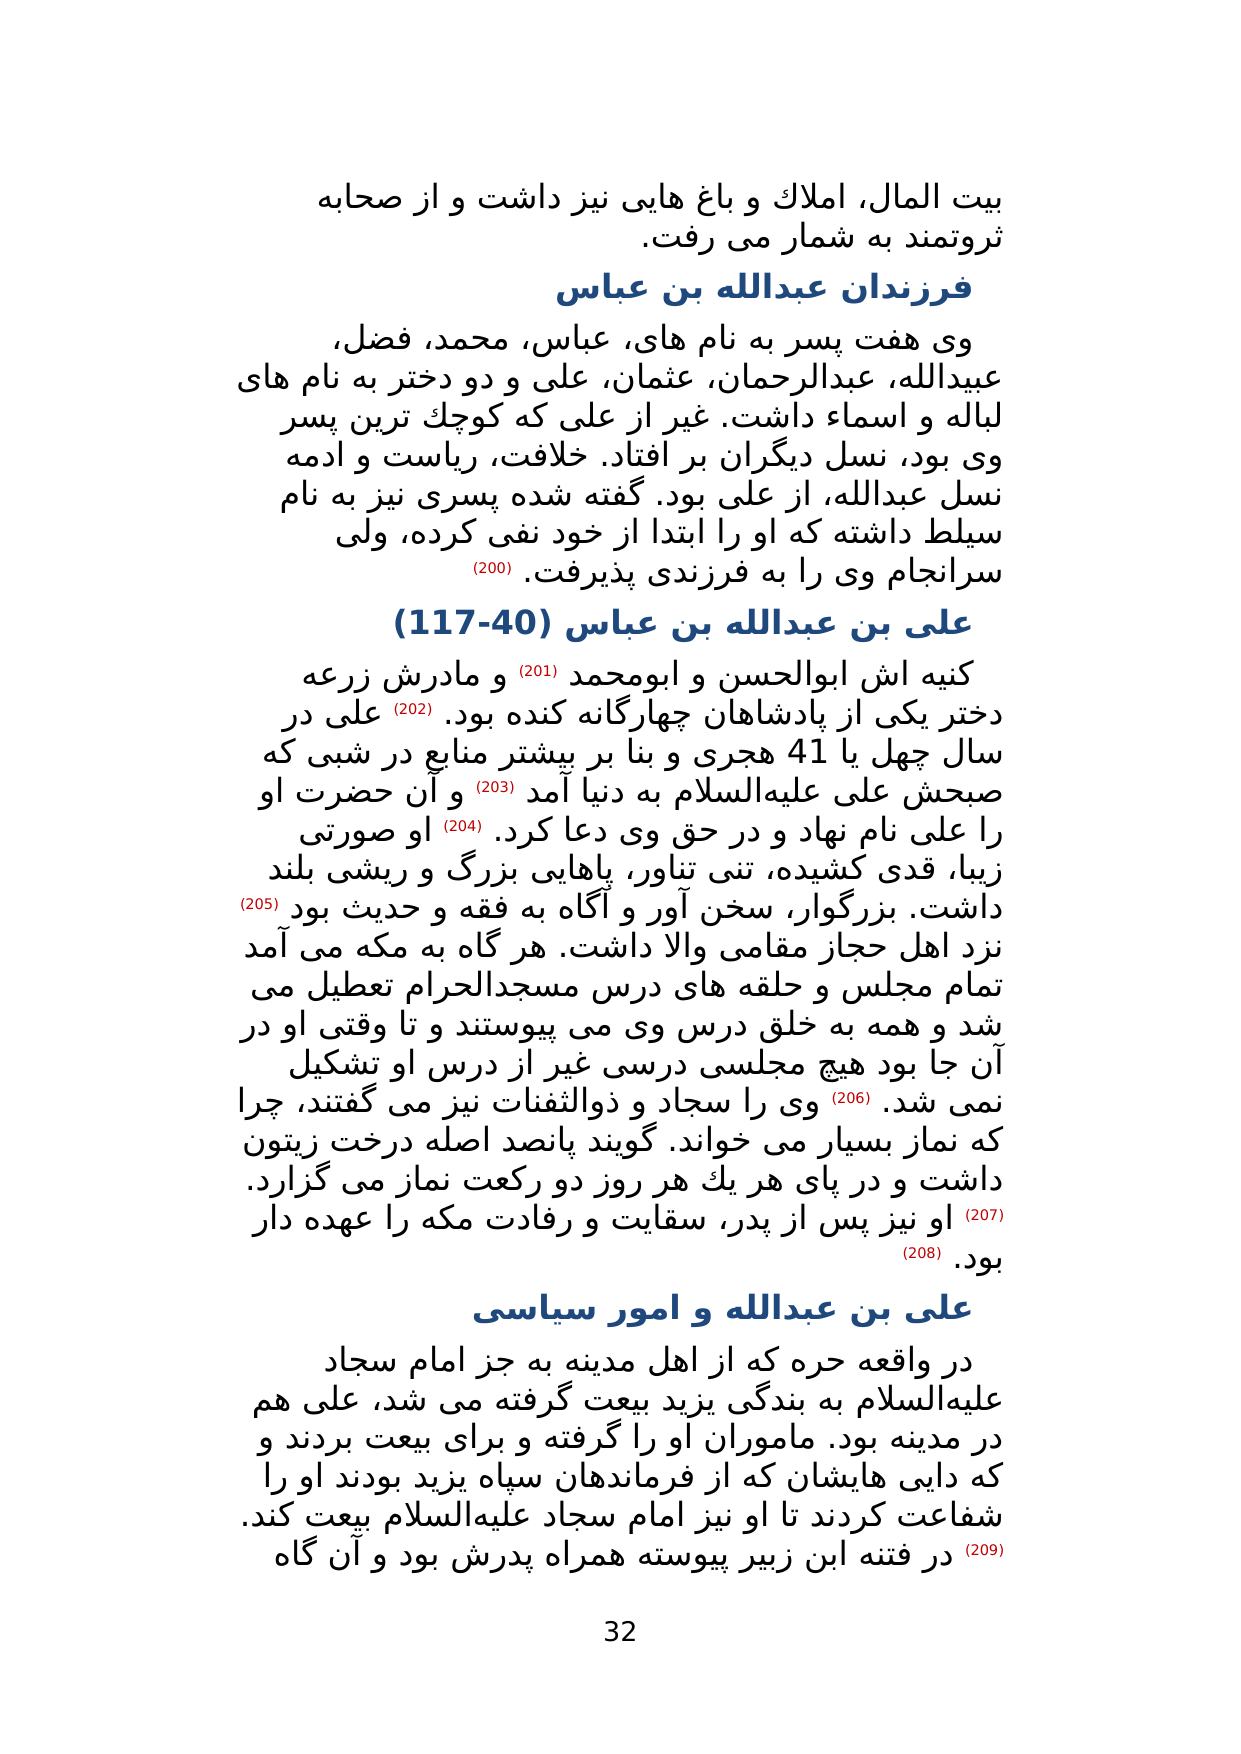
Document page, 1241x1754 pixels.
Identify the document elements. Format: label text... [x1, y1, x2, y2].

text كنيه اش ابوالحسن و ابومحمد (201) و مادرش زرعه دختر يكى از پادشاهان چهارگانه كنده بود. (202) على در سال چهل يا 41 هجرى و بنا بر بيشتر منابع در شبى كه صبحش على عليه‌السلام به دنيا آمد (203) و آن حضرت او را على نام نهاد و در حق وى دعا كرد. (204) او صورتى زيبا، قدى كشيده، تنى تناور، پاهايى بزرگ و ريشى بلند داشت. بزرگوار، سخن آور و آگاه به فقه و حديث بود (205) نزد اهل حجاز مقامى والا داشت. هر گاه به مكه مى آمد تمام مجلس و حلقه هاى درس مسجدالحرام تعطيل مى شد و همه به خلق درس وى مى پيوستند و تا وقتى او در آن جا بود هيچ مجلسى درسى غير از درس او تشكيل نمى شد. (206) وى را سجاد و ذوالثفنات نيز مى گفتند، چرا كه نماز بسيار مى خواند. گويند پانصد اصله درخت زيتون داشت و در پاى هر يك هر روز دو ركعت نماز مى گزارد. (207) او نيز پس از پدر، سقايت و رفادت مكه را عهده دار بود. (208) [236, 654, 1004, 1276]
text وى هفت پسر به نام هاى، عباس، محمد، فضل، عبيدالله، عبدالرحمان، عثمان، على و دو دختر به نام هاى لباله و اسماء داشت. غير از على كه كوچك ترين پسر وى بود، نسل ديگران بر افتاد. خلافت، رياست و ادمه نسل عبدالله، از على بود. گفته شده پسرى نيز به نام سيلط داشته كه او را ابتدا از خود نفى كرده، ولى سرانجام وى را به فرزندى پذيرفت. (200) [236, 319, 1004, 591]
subtitle على بن عبدالله بن عباس (40-117) [236, 603, 1004, 642]
subtitle على بن عبدالله و امور سياسى [236, 1289, 1004, 1328]
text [236, 1340, 1004, 1573]
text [236, 177, 1004, 255]
subtitle فرزندان عبدالله بن عباس [236, 267, 1004, 306]
